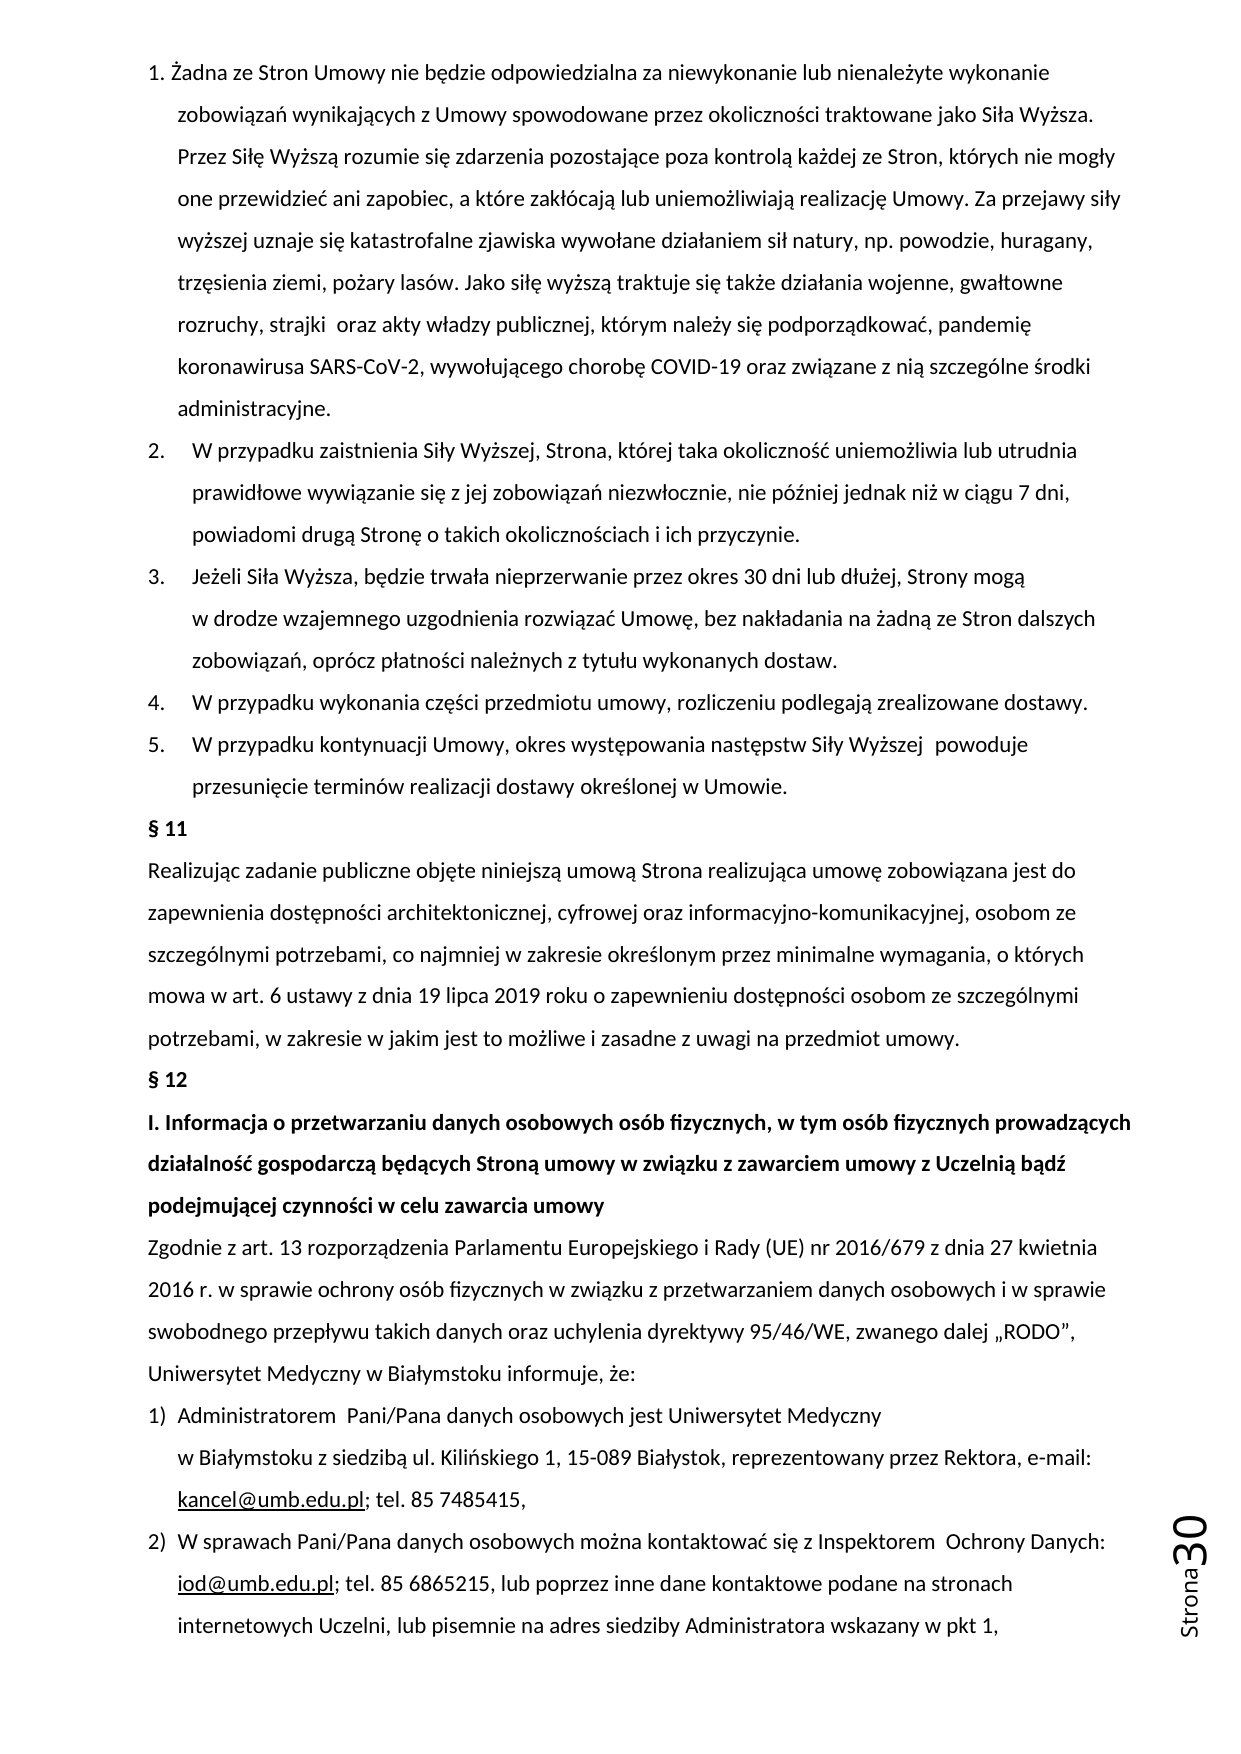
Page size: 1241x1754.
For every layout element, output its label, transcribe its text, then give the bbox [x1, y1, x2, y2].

text 5. W przypadku kontynuacji Umowy, okres występowania następstw Siły Wyższej powoduje przesunięcie terminów realizacji dostawy określonej w Umowie. [148, 730, 1137, 800]
text Realizując zadanie publiczne objęte niniejszą umową Strona realizująca umowę zobowiązana jest do zapewnienia dostępności architektonicznej, cyfrowej oraz informacyjno-komunikacyjnej, osobom ze szczególnymi potrzebami, co najmniej w zakresie określonym przez minimalne wymagania, o których mowa w art. 6 ustawy z dnia 19 lipca 2019 roku o zapewnieniu dostępności osobom ze szczególnymi potrzebami, w zakresie w jakim jest to możliwe i zasadne z uwagi na przedmiot umowy. [148, 856, 1137, 1052]
text 2. W przypadku zaistnienia Siły Wyższej, Strona, której taka okoliczność uniemożliwia lub utrudnia prawidłowe wywiązanie się z jej zobowiązań niezwłocznie, nie później jednak niż w ciągu 7 dni, powiadomi drugą Stronę o takich okolicznościach i ich przyczynie. [148, 436, 1137, 548]
list Administratorem Pani/Pana danych osobowych jest Uniwersytet Medyczny w Białymstoku z siedzibą ul. Kilińskiego 1, 15-089 Białystok, reprezentowany przez Rektora, e-mail: kancel@umb.edu.pl; tel. 85 7485415, [148, 1401, 1137, 1513]
text § 12 [148, 1066, 1137, 1094]
text I. Informacja o przetwarzaniu danych osobowych osób fizycznych, w tym osób fizycznych prowadzących działalność gospodarczą będących Stroną umowy w związku z zawarciem umowy z Uczelnią bądź podejmującej czynności w celu zawarcia umowy [148, 1108, 1137, 1219]
text § 11 [148, 814, 1137, 842]
list W sprawach Pani/Pana danych osobowych można kontaktować się z Inspektorem Ochrony Danych: iod@umb.edu.pl; tel. 85 6865215, lub poprzez inne dane kontaktowe podane na stronach internetowych Uczelni, lub pisemnie na adres siedziby Administratora wskazany w pkt 1, [148, 1527, 1137, 1639]
text 4. W przypadku wykonania części przedmiotu umowy, rozliczeniu podlegają zrealizowane dostawy. [148, 688, 1137, 716]
text Zgodnie z art. 13 rozporządzenia Parlamentu Europejskiego i Rady (UE) nr 2016/679 z dnia 27 kwietnia 2016 r. w sprawie ochrony osób fizycznych w związku z przetwarzaniem danych osobowych i w sprawie swobodnego przepływu takich danych oraz uchylenia dyrektywy 95/46/WE, zwanego dalej „RODO”, Uniwersytet Medyczny w Białymstoku informuje, że: [148, 1233, 1137, 1387]
text 1. Żadna ze Stron Umowy nie będzie odpowiedzialna za niewykonanie lub nienależyte wykonanie zobowiązań wynikających z Umowy spowodowane przez okoliczności traktowane jako Siła Wyższa. Przez Siłę Wyższą rozumie się zdarzenia pozostające poza kontrolą każdej ze Stron, których nie mogły one przewidzieć ani zapobiec, a które zakłócają lub uniemożliwiają realizację Umowy. Za przejawy siły wyższej uznaje się katastrofalne zjawiska wywołane działaniem sił natury, np. powodzie, huragany, trzęsienia ziemi, pożary lasów. Jako siłę wyższą traktuje się także działania wojenne, gwałtowne rozruchy, strajki oraz akty władzy publicznej, którym należy się podporządkować, pandemię koronawirusa SARS-CoV-2, wywołującego chorobę COVID-19 oraz związane z nią szczególne środki administracyjne. [148, 58, 1137, 422]
text 3. Jeżeli Siła Wyższa, będzie trwała nieprzerwanie przez okres 30 dni lub dłużej, Strony mogą w drodze wzajemnego uzgodnienia rozwiązać Umowę, bez nakładania na żadną ze Stron dalszych zobowiązań, oprócz płatności należnych z tytułu wykonanych dostaw. [148, 562, 1137, 674]
